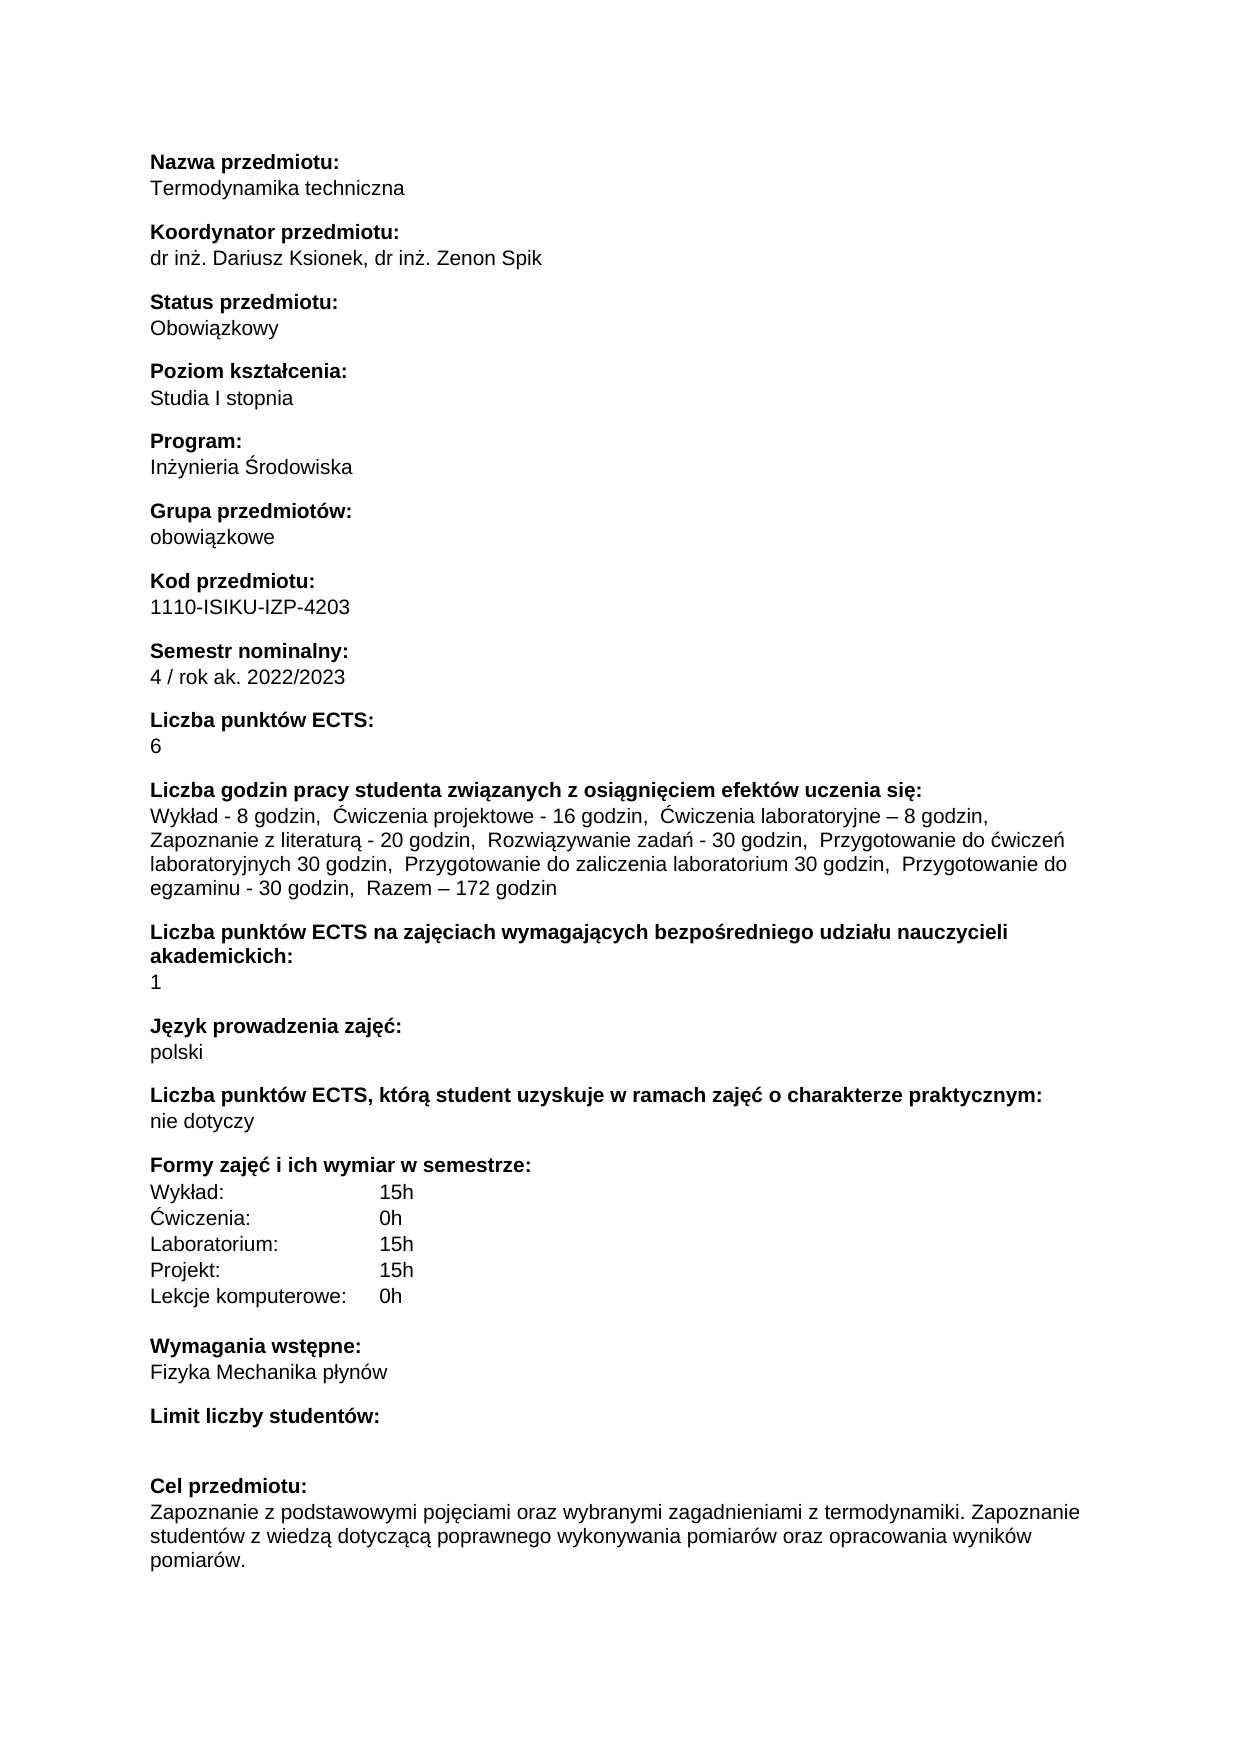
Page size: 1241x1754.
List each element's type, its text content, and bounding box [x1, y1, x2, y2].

text Nazwa przedmiotu: [150, 150, 1090, 174]
text Program: [150, 429, 1090, 453]
table_cell 0h [369, 1282, 597, 1308]
table_cell Ćwiczenia: [140, 1206, 367, 1230]
text Limit liczby studentów: [150, 1404, 1090, 1428]
text polski [150, 1039, 1090, 1063]
text Semestr nominalny: [150, 638, 1090, 662]
text Liczba punktów ECTS na zajęciach wymagających bezpośredniego udziału nauczycieli akademickich: [150, 920, 1090, 968]
table_cell 15h [369, 1230, 597, 1256]
text 1 [150, 970, 1090, 994]
text Inżynieria Środowiska [150, 455, 1090, 479]
text Język prowadzenia zajęć: [150, 1013, 1090, 1037]
text Fizyka Mechanika płynów [150, 1360, 1090, 1384]
text Liczba godzin pracy studenta związanych z osiągnięciem efektów uczenia się: [150, 778, 1090, 802]
text Koordynator przedmiotu: [150, 220, 1090, 244]
text Grupa przedmiotów: [150, 499, 1090, 523]
text 4 / rok ak. 2022/2023 [150, 664, 1090, 688]
text Liczba punktów ECTS, którą student uzyskuje w ramach zajęć o charakterze praktycznym: [150, 1083, 1090, 1107]
text 6 [150, 734, 1090, 758]
text Studia I stopnia [150, 385, 1090, 409]
text Formy zajęć i ich wymiar w semestrze: [150, 1153, 1090, 1177]
table_cell Laboratorium: [140, 1232, 367, 1256]
text Status przedmiotu: [150, 289, 1090, 313]
text dr inż. Dariusz Ksionek, dr inż. Zenon Spik [150, 246, 1090, 270]
text 1110-ISIKU-IZP-4203 [150, 595, 1090, 619]
text Wymagania wstępne: [150, 1334, 1090, 1358]
table_cell 15h [369, 1256, 597, 1282]
text Poziom kształcenia: [150, 359, 1090, 383]
text Zapoznanie z podstawowymi pojęciami oraz wybranymi zagadnieniami z termodynamiki. Zapoznanie studentów z wiedzą dotyczącą poprawnego wykonywania pomiarów oraz opracowania wyników pomiarów. [150, 1499, 1090, 1571]
text obowiązkowe [150, 525, 1090, 549]
table_header 15h [369, 1180, 597, 1204]
table_cell 0h [369, 1204, 597, 1230]
text Kod przedmiotu: [150, 569, 1090, 593]
table_cell Projekt: [140, 1258, 367, 1282]
text Wykład - 8 godzin, Ćwiczenia projektowe - 16 godzin, Ćwiczenia laboratoryjne – 8 godzin, Zapoznanie z literaturą - 20 godzin, Rozwiązywanie zadań - 30 godzin, Przygotowanie do ćwiczeń laboratoryjnych 30 godzin, Przygotowanie do zaliczenia laboratorium 30 godzin, Przygotowanie do egzaminu - 30 godzin, Razem – 172 godzin [150, 804, 1090, 900]
text Obowiązkowy [150, 316, 1090, 339]
text Termodynamika techniczna [150, 176, 1090, 200]
text Cel przedmiotu: [150, 1473, 1090, 1497]
table_cell Lekcje komputerowe: [140, 1284, 367, 1308]
text nie dotyczy [150, 1109, 1090, 1133]
table_header Wykład: [140, 1180, 367, 1204]
text Liczba punktów ECTS: [150, 708, 1090, 732]
